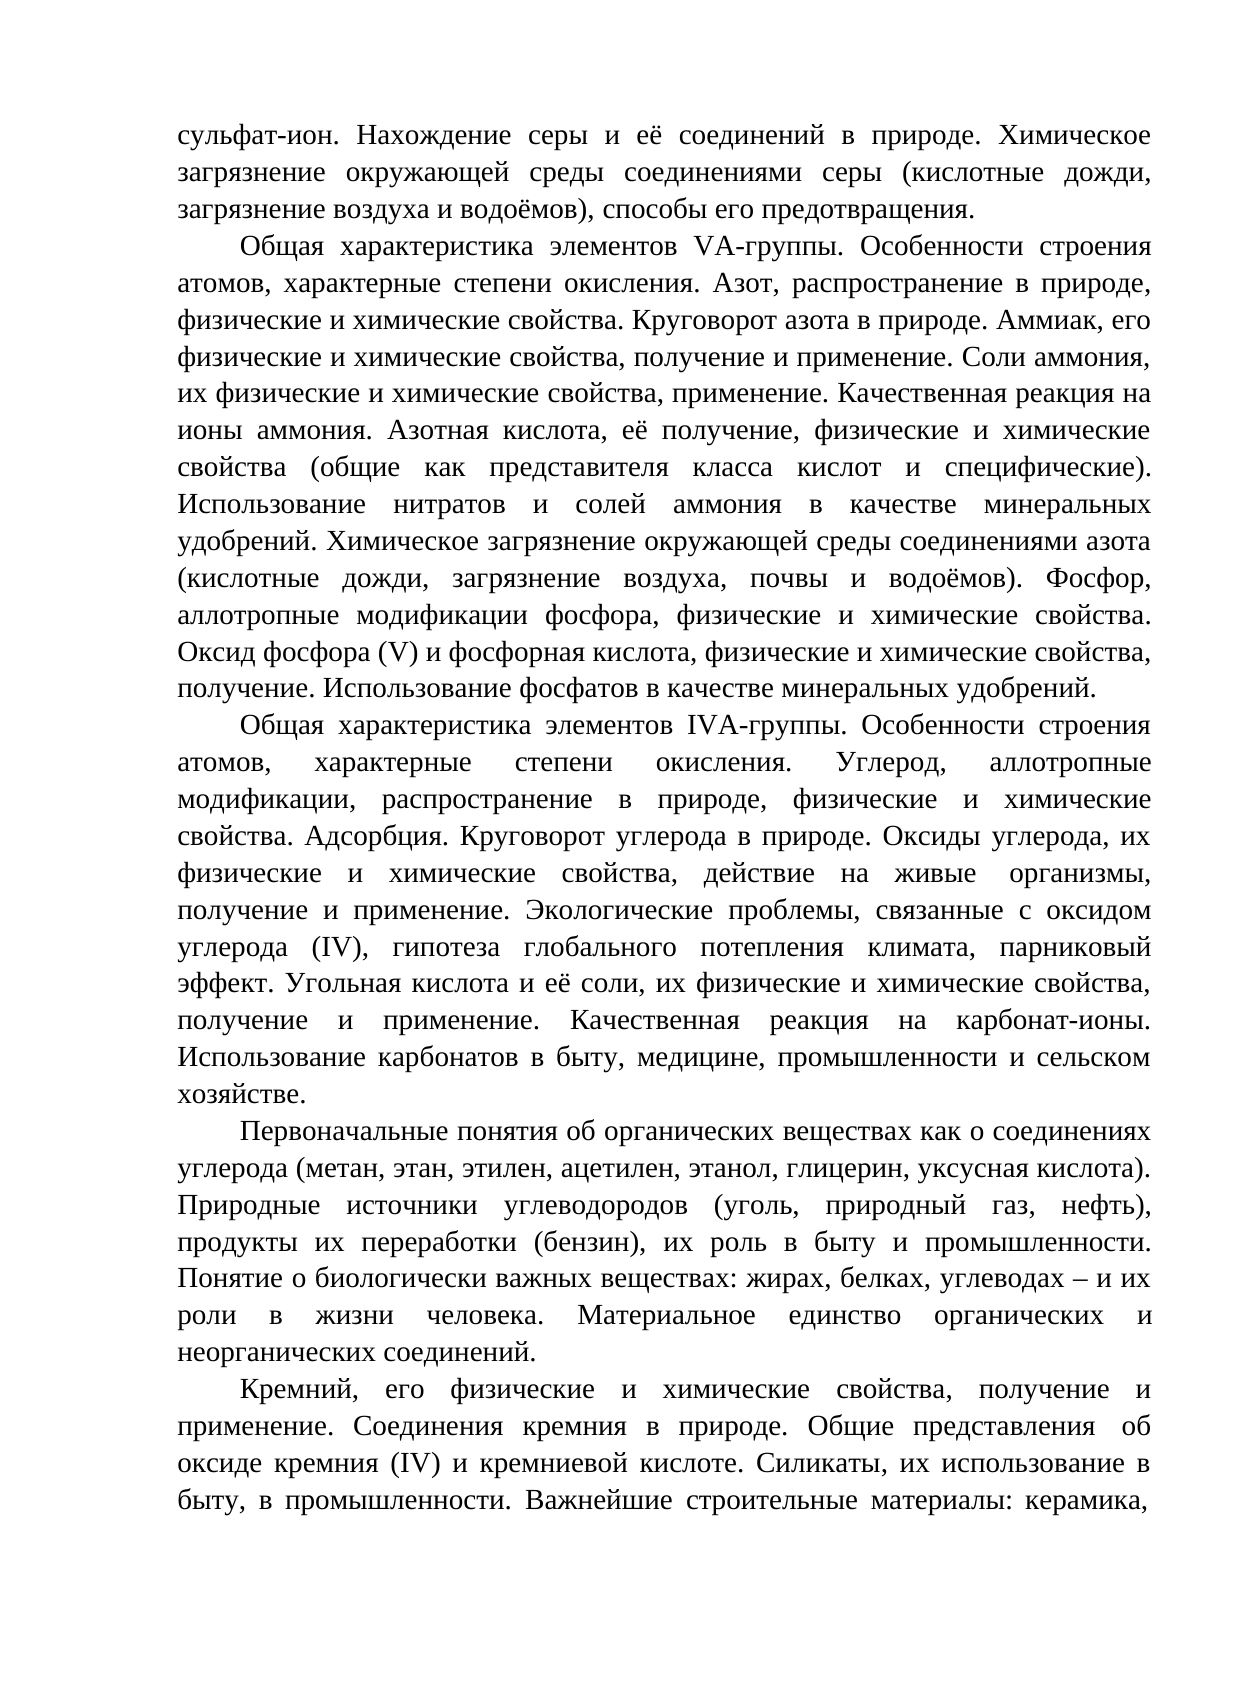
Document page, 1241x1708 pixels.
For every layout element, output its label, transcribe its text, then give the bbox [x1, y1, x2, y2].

text Кремний, его физические и химические свойства, получение и применение. Соединения кремния в природе. Общие представления об оксиде кремния (IV) и кремниевой кислоте. Силикаты, их использование в быту, в промышленности. Важнейшие строительные материалы: керамика, [177, 1371, 1151, 1515]
text сульфат-ион. Нахождение серы и её соединений в природе. Химическое загрязнение окружающей среды соединениями серы (кислотные дожди, загрязнение воздуха и водоёмов), способы его предотвращения. [177, 117, 1151, 224]
text Первоначальные понятия об органических веществах как о соединениях углерода (метан, этан, этилен, ацетилен, этанол, глицерин, уксусная кислота). Природные источники углеводородов (уголь, природный газ, нефть), продукты их переработки (бензин), их роль в быту и промышленности. Понятие о биологически важных веществах: жирах, белках, углеводах – и их роли в жизни человека. Материальное единство органических и неорганических соединений. [177, 1113, 1152, 1368]
text Общая характеристика элементов IVА-группы. Особенности строения атомов, характерные степени окисления. Углерод, аллотропные модификации, распространение в природе, физические и химические свойства. Адсорбция. Круговорот углерода в природе. Оксиды углерода, их физические и химические свойства, действие на живые организмы, получение и применение. Экологические проблемы, связанные с оксидом углерода (IV), гипотеза глобального потепления климата, парниковый эффект. Угольная кислота и её соли, их физические и химические свойства, получение и применение. Качественная реакция на карбонат-ионы. Использование карбонатов в быту, медицине, промышленности и сельском хозяйстве. [177, 707, 1151, 1110]
text Общая характеристика элементов VА-группы. Особенности строения атомов, характерные степени окисления. Азот, распространение в природе, физические и химические свойства. Круговорот азота в природе. Аммиак, его физические и химические свойства, получение и применение. Соли аммония, их физические и химические свойства, применение. Качественная реакция на ионы аммония. Азотная кислота, её получение, физические и химические свойства (общие как представителя класса кислот и специфические). Использование нитратов и солей аммония в качестве минеральных удобрений. Химическое загрязнение окружающей среды соединениями азота (кислотные дожди, загрязнение воздуха, почвы и водоёмов). Фосфор, аллотропные модификации фосфора, физические и химические свойства. Оксид фосфора (V) и фосфорная кислота, физические и химические свойства, получение. Использование фосфатов в качестве минеральных удобрений. [177, 228, 1152, 704]
